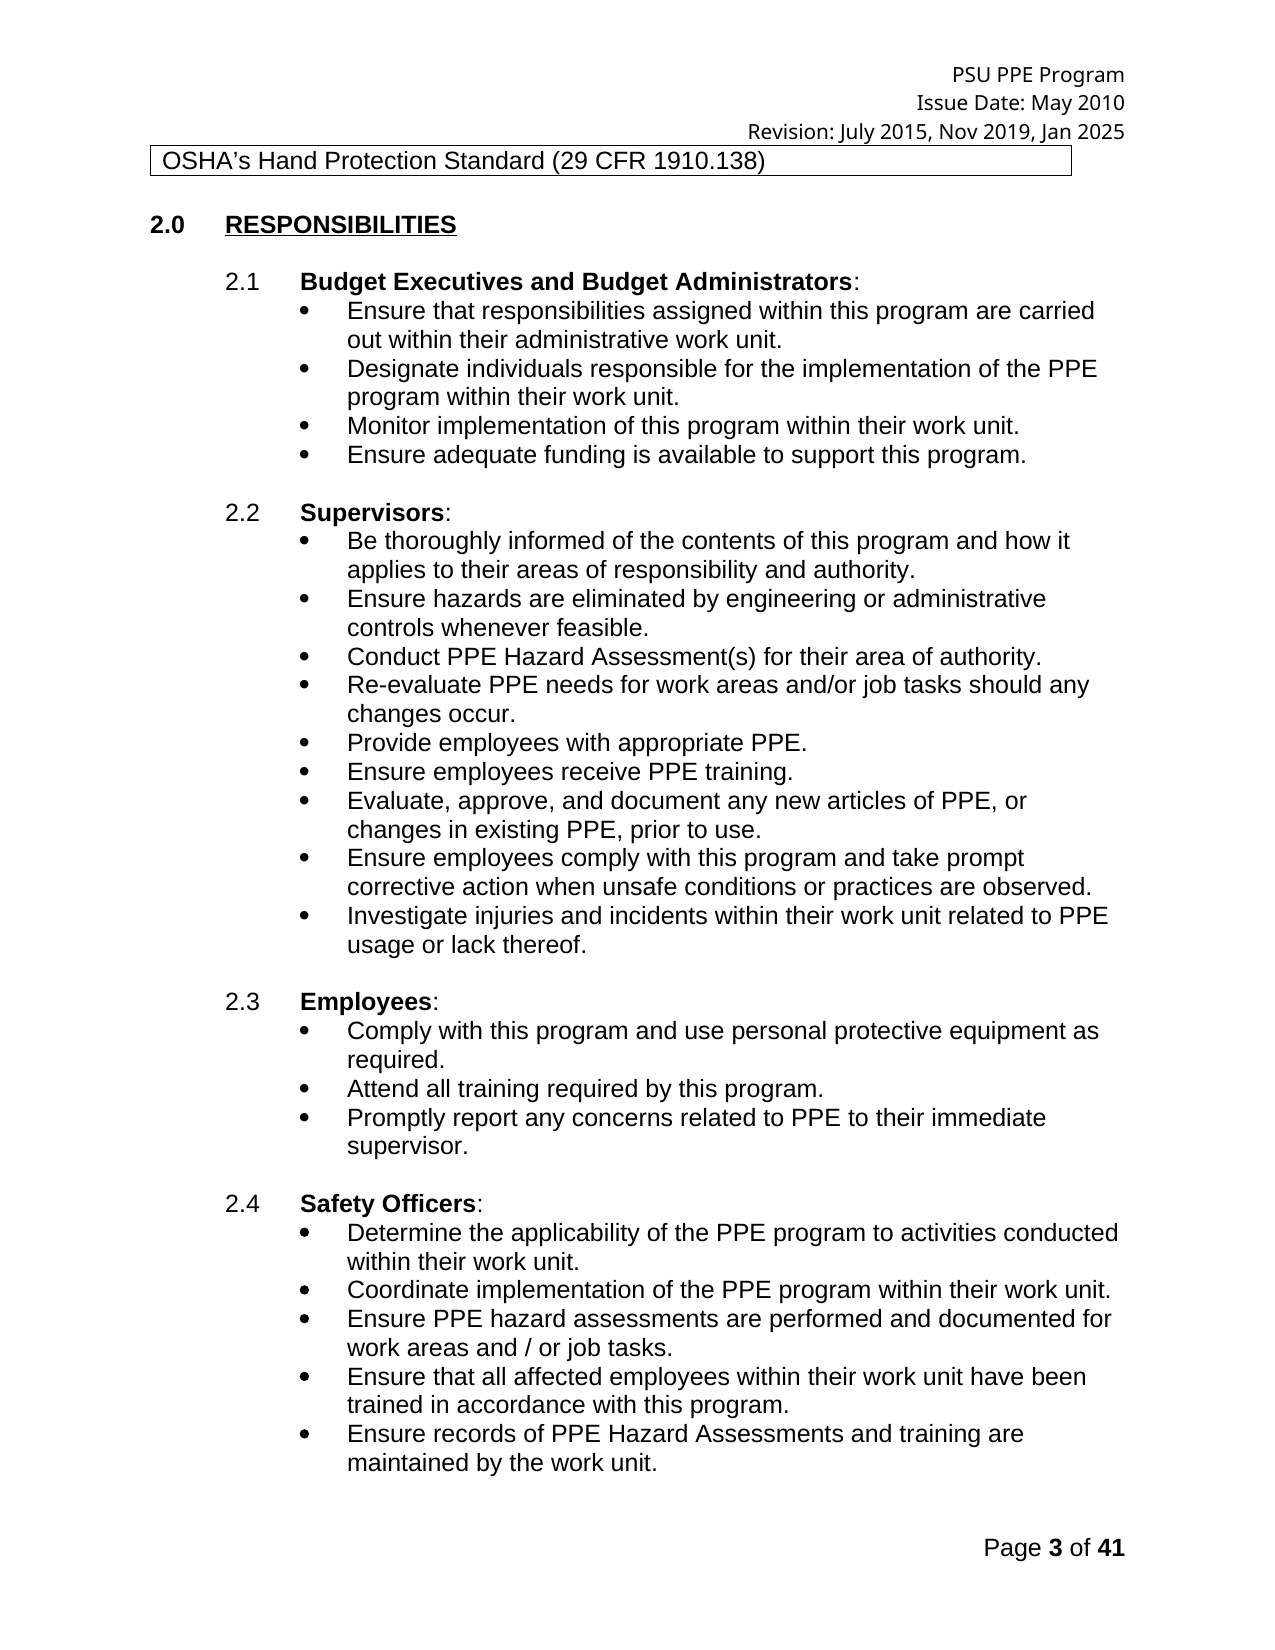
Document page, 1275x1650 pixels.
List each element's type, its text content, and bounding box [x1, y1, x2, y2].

subtitle RESPONSIBILITIES [150, 210, 1125, 238]
list Attend all training required by this program. [300, 1074, 1125, 1102]
subtitle Comply with this program and use personal protective equipment as required. [300, 1016, 1125, 1074]
list Provide employees with appropriate PPE. [300, 728, 1125, 757]
list Investigate injuries and incidents within their work unit related to PPE usage or lack thereof. [300, 901, 1125, 958]
list Coordinate implementation of the PPE program within their work unit. [300, 1275, 1125, 1304]
list Ensure that responsibilities assigned within this program are carried out within their administrative work unit. [300, 296, 1125, 353]
subtitle Safety Officers: [225, 1189, 1125, 1218]
list Promptly report any concerns related to PPE to their immediate supervisor. [300, 1102, 1125, 1160]
list Determine the applicability of the PPE program to activities conducted within their work unit. [300, 1218, 1125, 1275]
list Evaluate, approve, and document any new articles of PPE, or changes in existing PPE, prior to use. [300, 786, 1125, 843]
list Monitor implementation of this program within their work unit. [300, 411, 1125, 440]
list Designate individuals responsible for the implementation of the PPE program within their work unit. [300, 353, 1125, 411]
list Ensure records of PPE Hazard Assessments and training are maintained by the work unit. [300, 1419, 1125, 1477]
subtitle Employees: [225, 987, 1125, 1016]
subtitle Budget Executives and Budget Administrators: [225, 267, 1125, 296]
list Ensure employees receive PPE training. [300, 757, 1125, 786]
list Re-evaluate PPE needs for work areas and/or job tasks should any changes occur. [300, 670, 1125, 728]
list Conduct PPE Hazard Assessment(s) for their area of authority. [300, 642, 1125, 670]
list Ensure employees comply with this program and take prompt corrective action when unsafe conditions or practices are observed. [300, 843, 1125, 901]
list Ensure adequate funding is available to support this program. [300, 440, 1125, 469]
table_cell OSHA’s Hand Protection Standard (29 CFR 1910.138) [151, 146, 1071, 175]
list Be thoroughly informed of the contents of this program and how it applies to their areas of responsibility and authority. [300, 526, 1125, 584]
subtitle Supervisors: [225, 498, 1125, 526]
list Ensure hazards are eliminated by engineering or administrative controls whenever feasible. [300, 584, 1125, 642]
list Ensure PPE hazard assessments are performed and documented for work areas and / or job tasks. [300, 1304, 1125, 1362]
list Ensure that all affected employees within their work unit have been trained in accordance with this program. [300, 1362, 1125, 1419]
